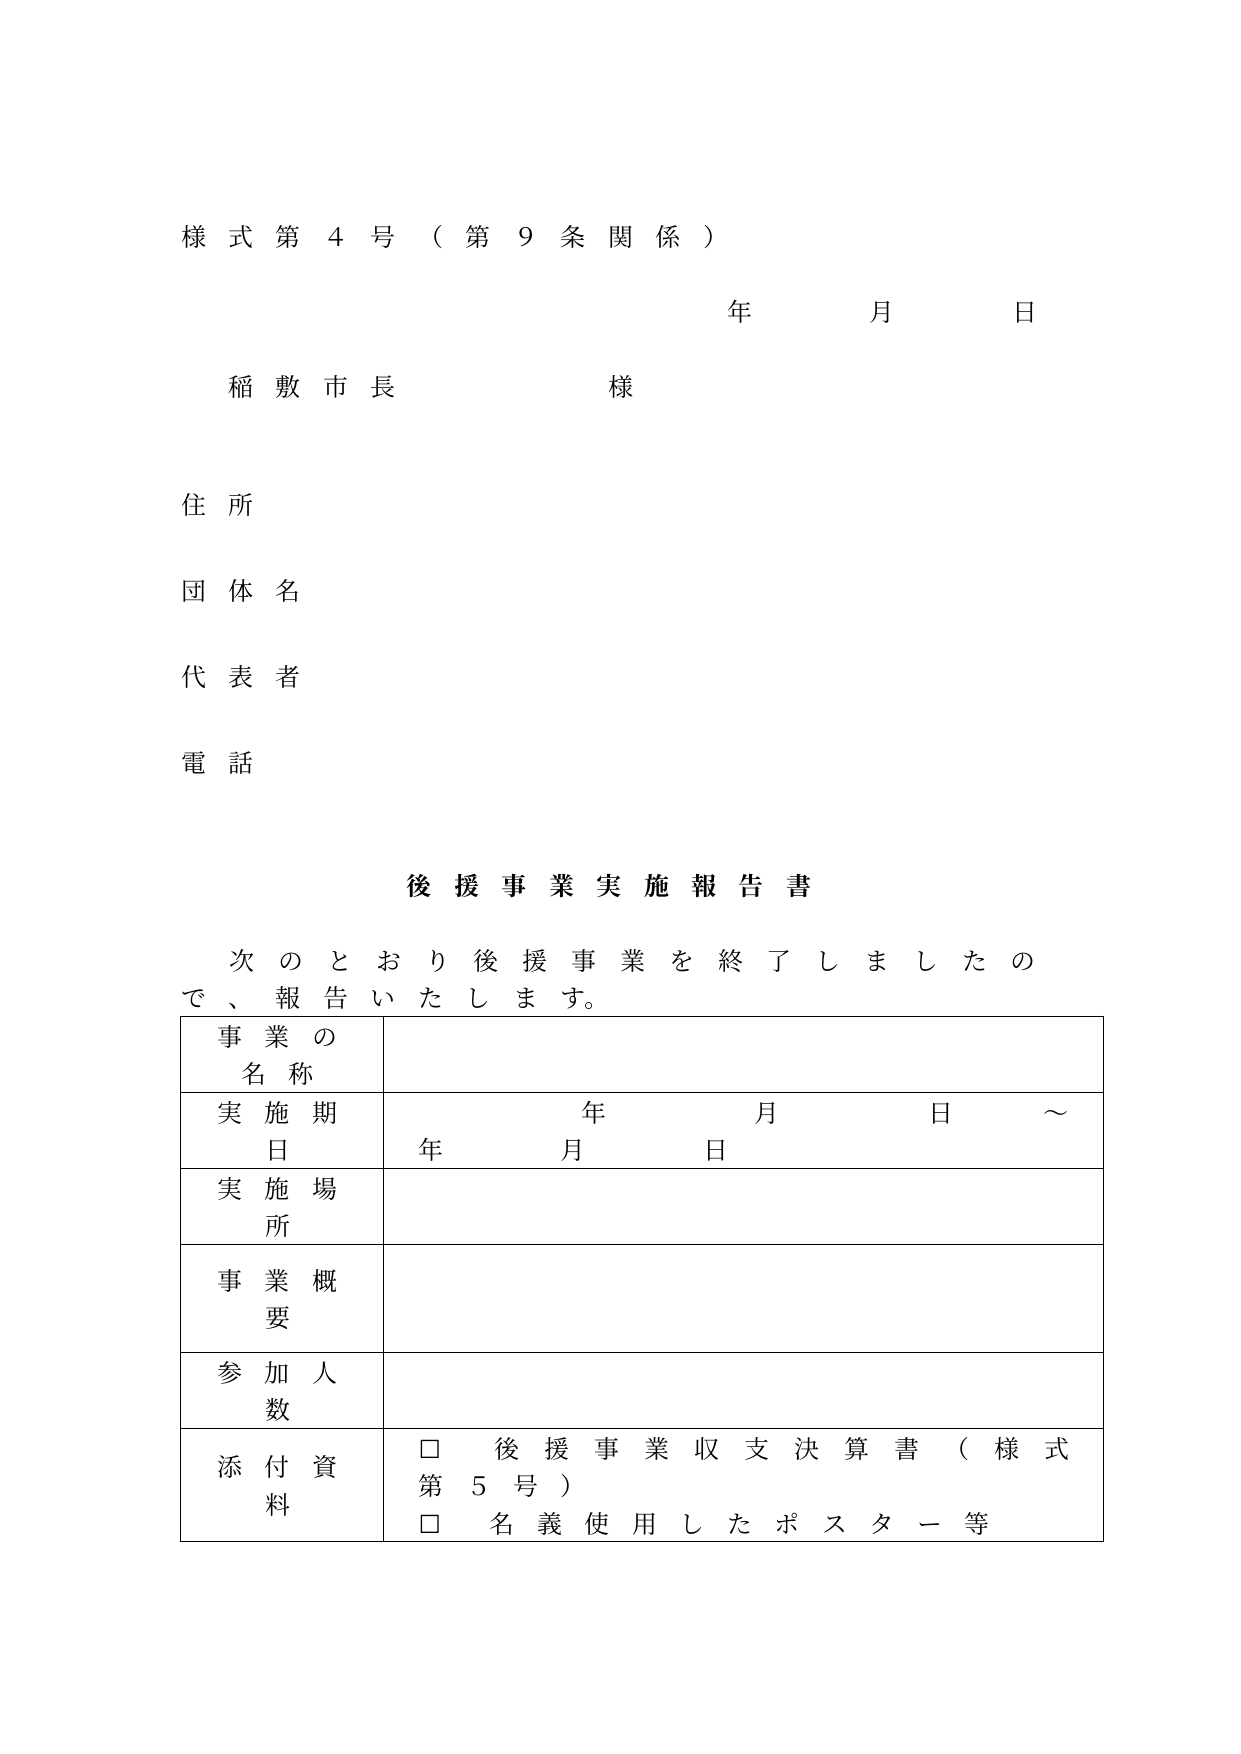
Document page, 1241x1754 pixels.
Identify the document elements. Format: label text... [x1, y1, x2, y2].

table_cell 事業概要 [181, 1245, 383, 1352]
table_cell 実施場所 [181, 1169, 383, 1244]
table_cell 実施期日 [181, 1093, 383, 1168]
table_cell 後援事業収支決算書（様式第５号） 名義使用したポスター等 [384, 1429, 1103, 1541]
table_cell [384, 1169, 1103, 1244]
text 次のとおり後援事業を終了しましたので、報告いたします。 [181, 941, 1059, 1016]
table_header 事業の名称 [181, 1017, 383, 1092]
text 稲敷市長 様 [181, 367, 1059, 404]
table_header [384, 1017, 1103, 1092]
table_cell [384, 1353, 1103, 1428]
table_cell 添付資料 [181, 1429, 383, 1541]
text 代表者 [181, 614, 1059, 694]
text 団体名 [181, 528, 1059, 608]
text 住所 [181, 442, 1059, 522]
text 後援事業実施報告書 [181, 866, 1059, 903]
text 年 月 日 [181, 292, 1059, 329]
text 様式第４号（第９条関係） [181, 217, 1059, 254]
text 電話 [181, 699, 1059, 780]
table_cell 参加人数 [181, 1353, 383, 1428]
table_cell 年 月 日 ～ 年 月 日 [384, 1093, 1103, 1168]
table_cell [384, 1245, 1103, 1352]
